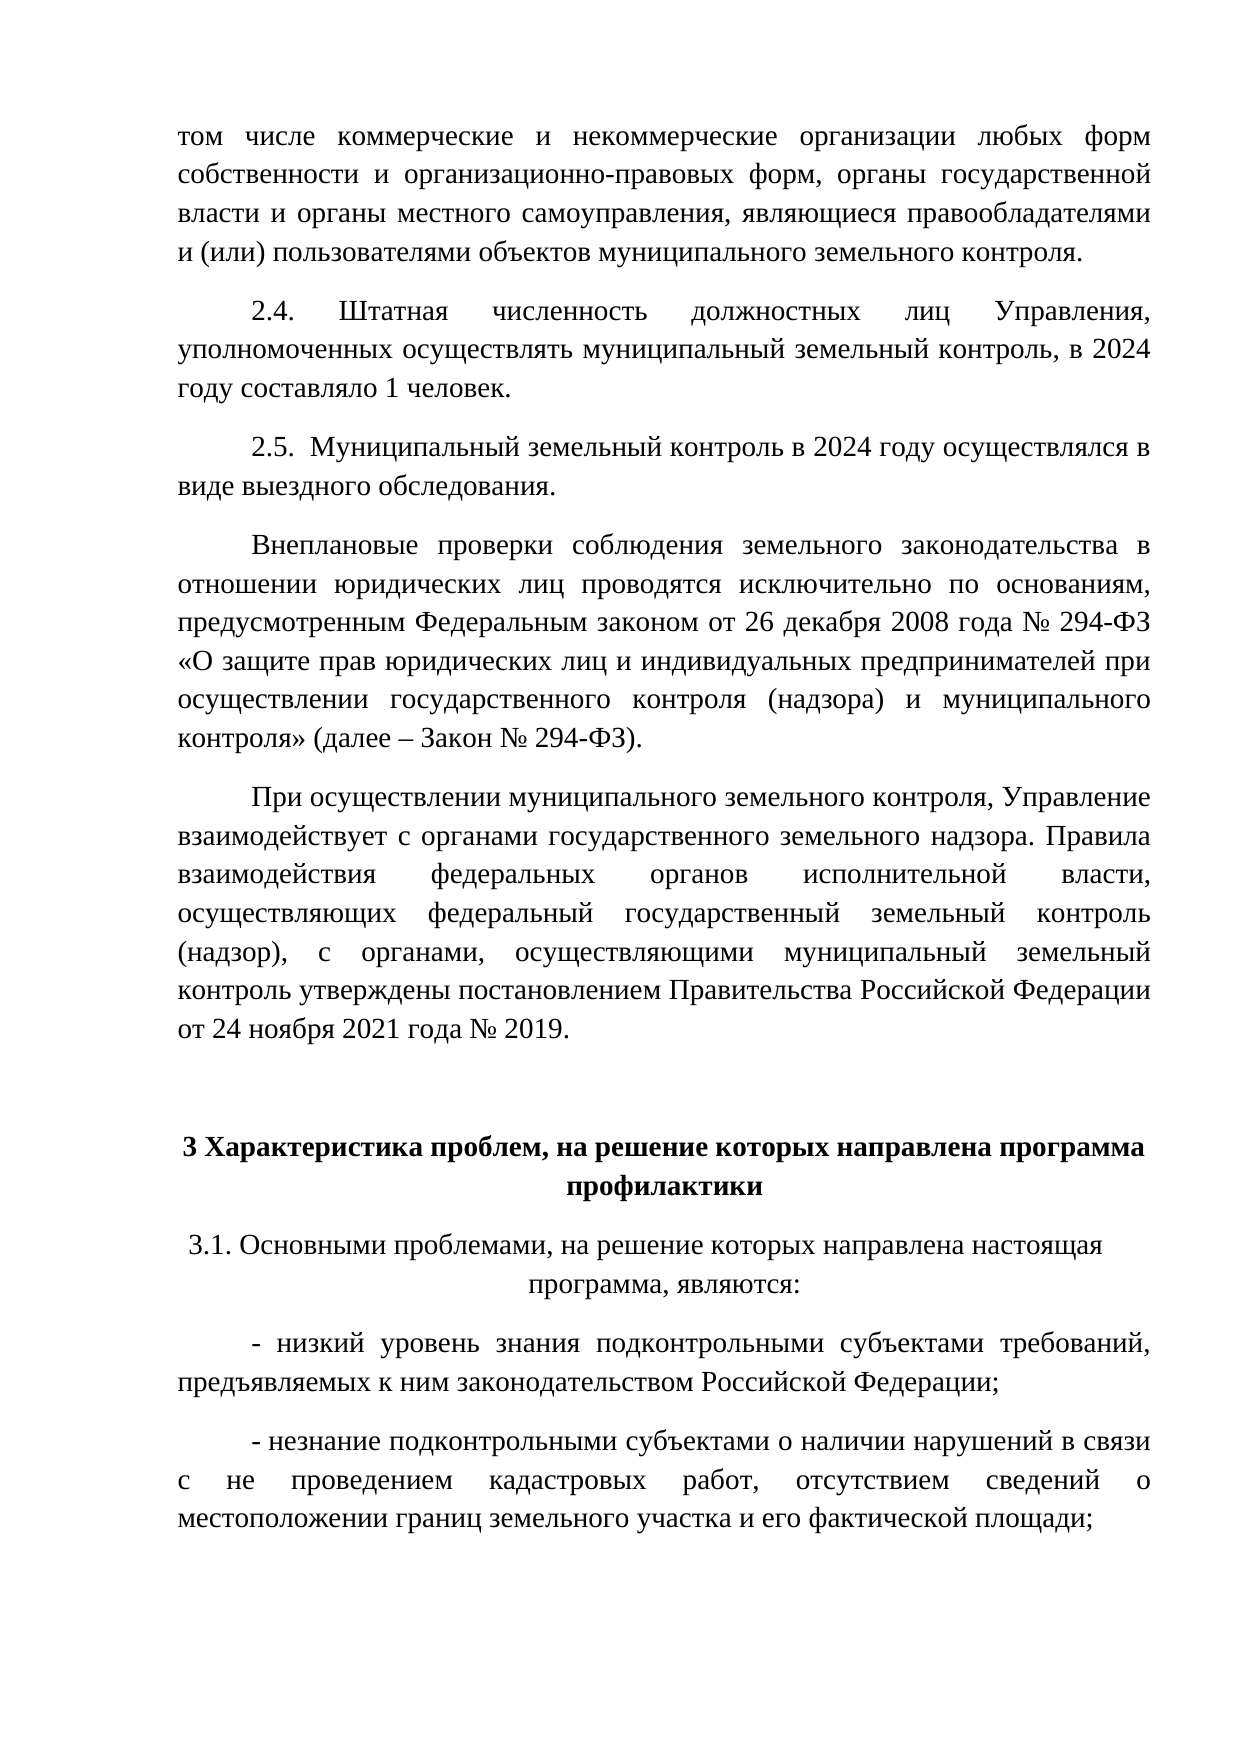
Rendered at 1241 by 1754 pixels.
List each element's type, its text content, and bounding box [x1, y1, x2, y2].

text 2.5. Муниципальный земельный контроль в 2024 году осуществлялся в виде выездного обследования. [177, 429, 1152, 502]
text - низкий уровень знания подконтрольными субъектами требований, предъявляемых к ним законодательством Российской Федерации; [177, 1325, 1152, 1397]
text При осуществлении муниципального земельного контроля, Управление взаимодействует с органами государственного земельного надзора. Правила взаимодействия федеральных органов исполнительной власти, осуществляющих федеральный государственный земельный контроль (надзор), с органами, осуществляющими муниципальный земельный контроль утверждены постановлением Правительства Российской Федерации от 24 ноября 2021 года № 2019. [177, 779, 1152, 1044]
text 3 Характеристика проблем, на решение которых направлена программа профилактики [140, 1129, 1152, 1202]
text - незнание подконтрольными субъектами о наличии нарушений в связи с не проведением кадастровых работ, отсутствием сведений о местоположении границ земельного участка и его фактической площади; [177, 1423, 1152, 1534]
text 2.4. Штатная численность должностных лиц Управления, уполномоченных осуществлять муниципальный земельный контроль, в 2024 году составляло 1 человек. [177, 293, 1152, 404]
text Внеплановые проверки соблюдения земельного законодательства в отношении юридических лиц проводятся исключительно по основаниям, предусмотренным Федеральным законом от 26 декабря 2008 года № 294-ФЗ «О защите прав юридических лиц и индивидуальных предпринимателей при осуществлении государственного контроля (надзора) и муниципального контроля» (далее – Закон № 294-ФЗ). [177, 527, 1152, 754]
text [177, 118, 1152, 267]
text 3.1. Основными проблемами, на решение которых направлена настоящая программа, являются: [140, 1227, 1152, 1299]
